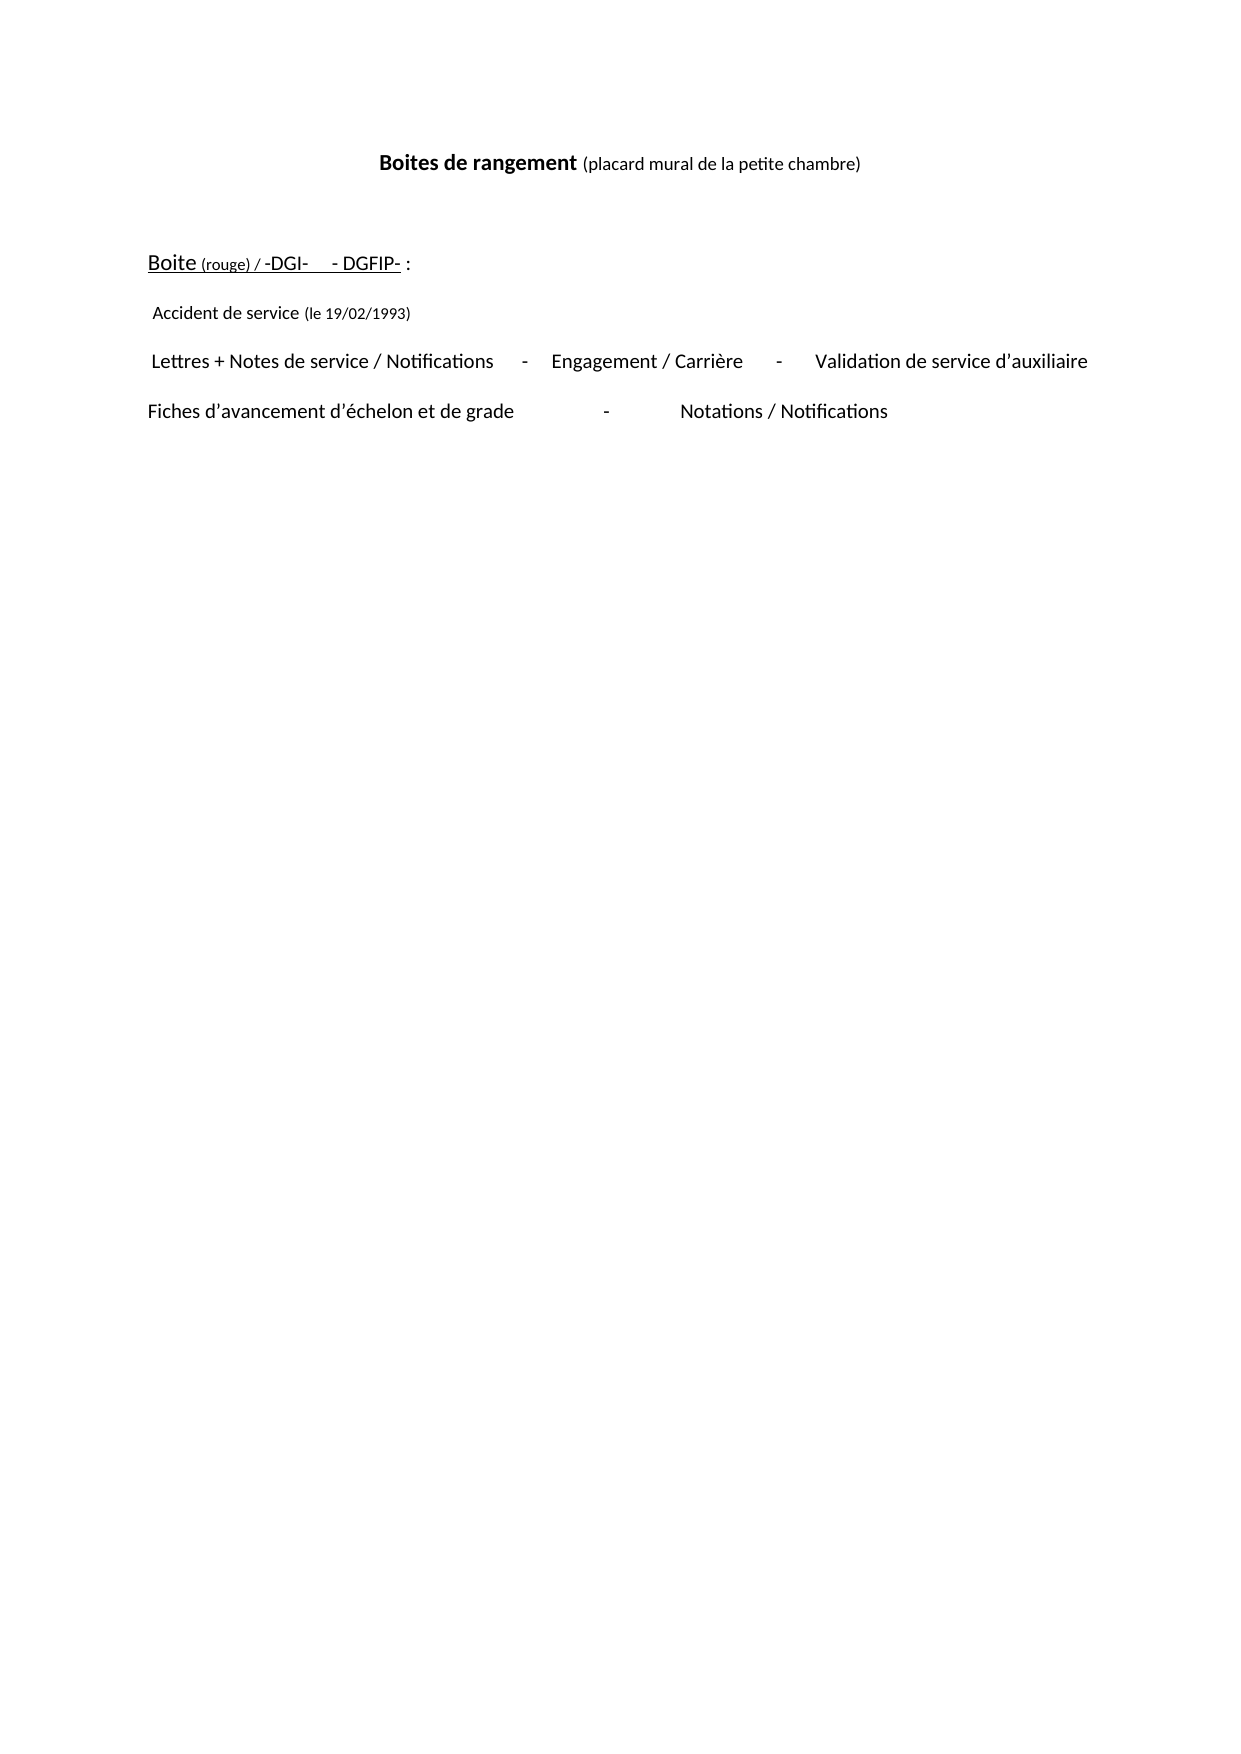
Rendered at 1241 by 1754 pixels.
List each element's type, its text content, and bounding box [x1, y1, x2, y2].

text Accident de service (le 19/02/1993) [148, 301, 1093, 324]
text Boite (rouge) / -DGI- - DGFIP- : [148, 248, 1093, 276]
text Boites de rangement (placard mural de la petite chambre) [148, 148, 1093, 176]
text Fiches d’avancement d’échelon et de grade - Notations / Notifications [148, 398, 1093, 424]
text Lettres + Notes de service / Notifications - Engagement / Carrière - Validation de service d’auxiliaire [148, 348, 1093, 374]
